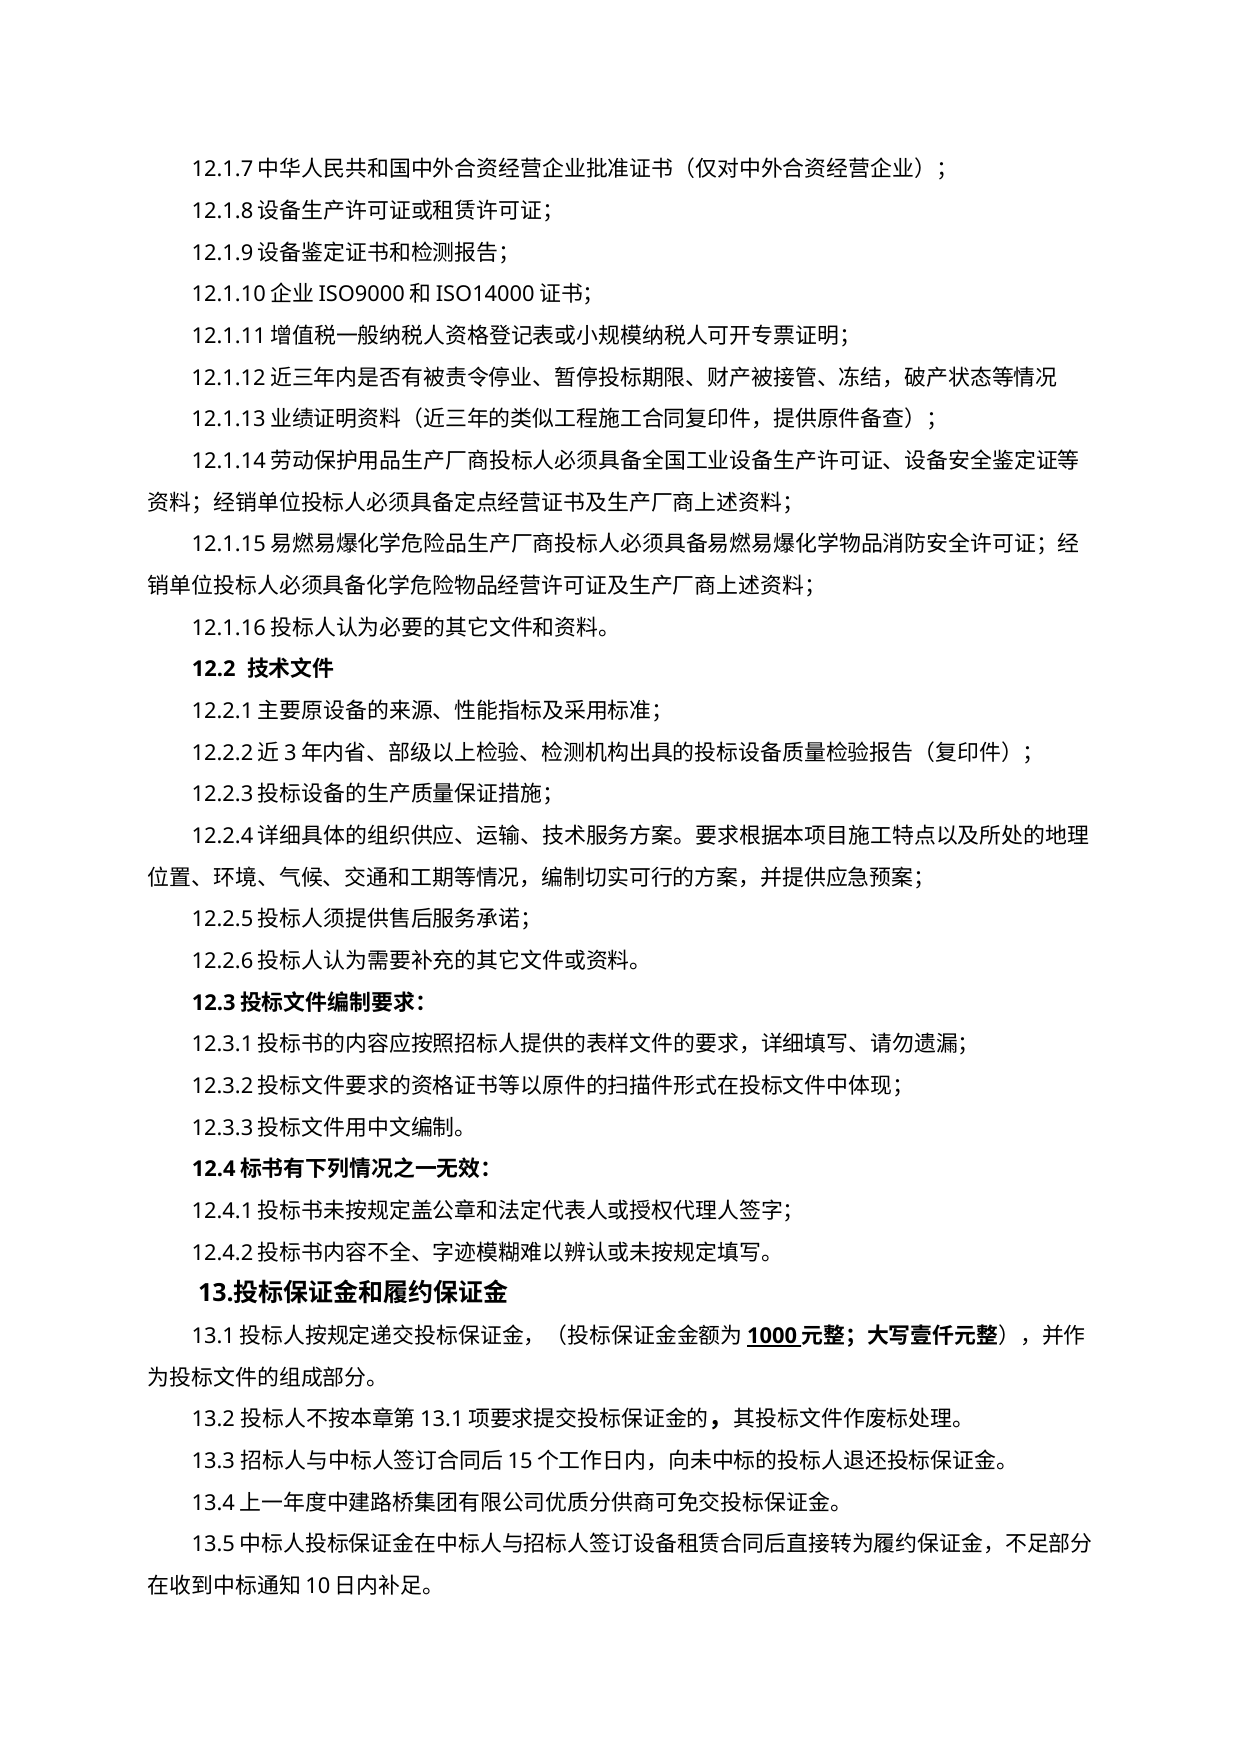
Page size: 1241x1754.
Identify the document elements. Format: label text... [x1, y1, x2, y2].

text 13.2 投标人不按本章第13.1项要求提交投标保证金的，其投标文件作废标处理。 [148, 1393, 1092, 1435]
text 12.1.7中华人民共和国中外合资经营企业批准证书（仅对中外合资经营企业）； [148, 143, 1092, 185]
text 12.1.16投标人认为必要的其它文件和资料。 [148, 602, 1092, 643]
text 12.3投标文件编制要求： [148, 977, 1092, 1018]
text 12.4标书有下列情况之一无效： [148, 1143, 1092, 1185]
text 13.5中标人投标保证金在中标人与招标人签订设备租赁合同后直接转为履约保证金，不足部分在收到中标通知10日内补足。 [148, 1518, 1092, 1602]
text 12.1.8设备生产许可证或租赁许可证； [148, 185, 1092, 227]
text 12.1.9设备鉴定证书和检测报告； [148, 227, 1092, 268]
text 12.3.1投标书的内容应按照招标人提供的表样文件的要求，详细填写、请勿遗漏； [148, 1018, 1092, 1060]
text 12.2.2近3年内省、部级以上检验、检测机构出具的投标设备质量检验报告（复印件）； [148, 727, 1092, 768]
text 13.投标保证金和履约保证金 [148, 1268, 1092, 1310]
text 12.1.11增值税一般纳税人资格登记表或小规模纳税人可开专票证明； [148, 310, 1092, 352]
text 12.2 技术文件 [148, 643, 1092, 685]
text 12.3.2投标文件要求的资格证书等以原件的扫描件形式在投标文件中体现； [148, 1060, 1092, 1102]
text 12.2.5投标人须提供售后服务承诺； [148, 893, 1092, 935]
text 12.4.2投标书内容不全、字迹模糊难以辨认或未按规定填写。 [148, 1227, 1092, 1268]
text 12.3.3投标文件用中文编制。 [148, 1102, 1092, 1143]
text 12.1.12近三年内是否有被责令停业、暂停投标期限、财产被接管、冻结，破产状态等情况12.1.13业绩证明资料（近三年的类似工程施工合同复印件，提供原件备查）； [191, 352, 1092, 435]
text 12.2.1主要原设备的来源、性能指标及采用标准； [148, 685, 1092, 727]
text 12.1.10企业ISO9000和ISO14000证书； [148, 268, 1092, 310]
text 12.2.4详细具体的组织供应、运输、技术服务方案。要求根据本项目施工特点以及所处的地理位置、环境、气候、交通和工期等情况，编制切实可行的方案，并提供应急预案； [148, 810, 1092, 893]
text 13.4上一年度中建路桥集团有限公司优质分供商可免交投标保证金。 [148, 1477, 1092, 1518]
text 12.2.6投标人认为需要补充的其它文件或资料。 [148, 935, 1092, 977]
text 12.1.14劳动保护用品生产厂商投标人必须具备全国工业设备生产许可证、设备安全鉴定证等资料；经销单位投标人必须具备定点经营证书及生产厂商上述资料； [148, 435, 1092, 518]
text 12.2.3投标设备的生产质量保证措施； [148, 768, 1092, 810]
text 12.4.1投标书未按规定盖公章和法定代表人或授权代理人签字； [148, 1185, 1092, 1227]
text 13.3 招标人与中标人签订合同后15个工作日内，向未中标的投标人退还投标保证金。 [148, 1435, 1092, 1477]
text 12.1.15易燃易爆化学危险品生产厂商投标人必须具备易燃易爆化学物品消防安全许可证；经销单位投标人必须具备化学危险物品经营许可证及生产厂商上述资料； [148, 518, 1092, 602]
text 13.1投标人按规定递交投标保证金，（投标保证金金额为1000元整；大写壹仟元整），并作为投标文件的组成部分。 [148, 1310, 1092, 1393]
